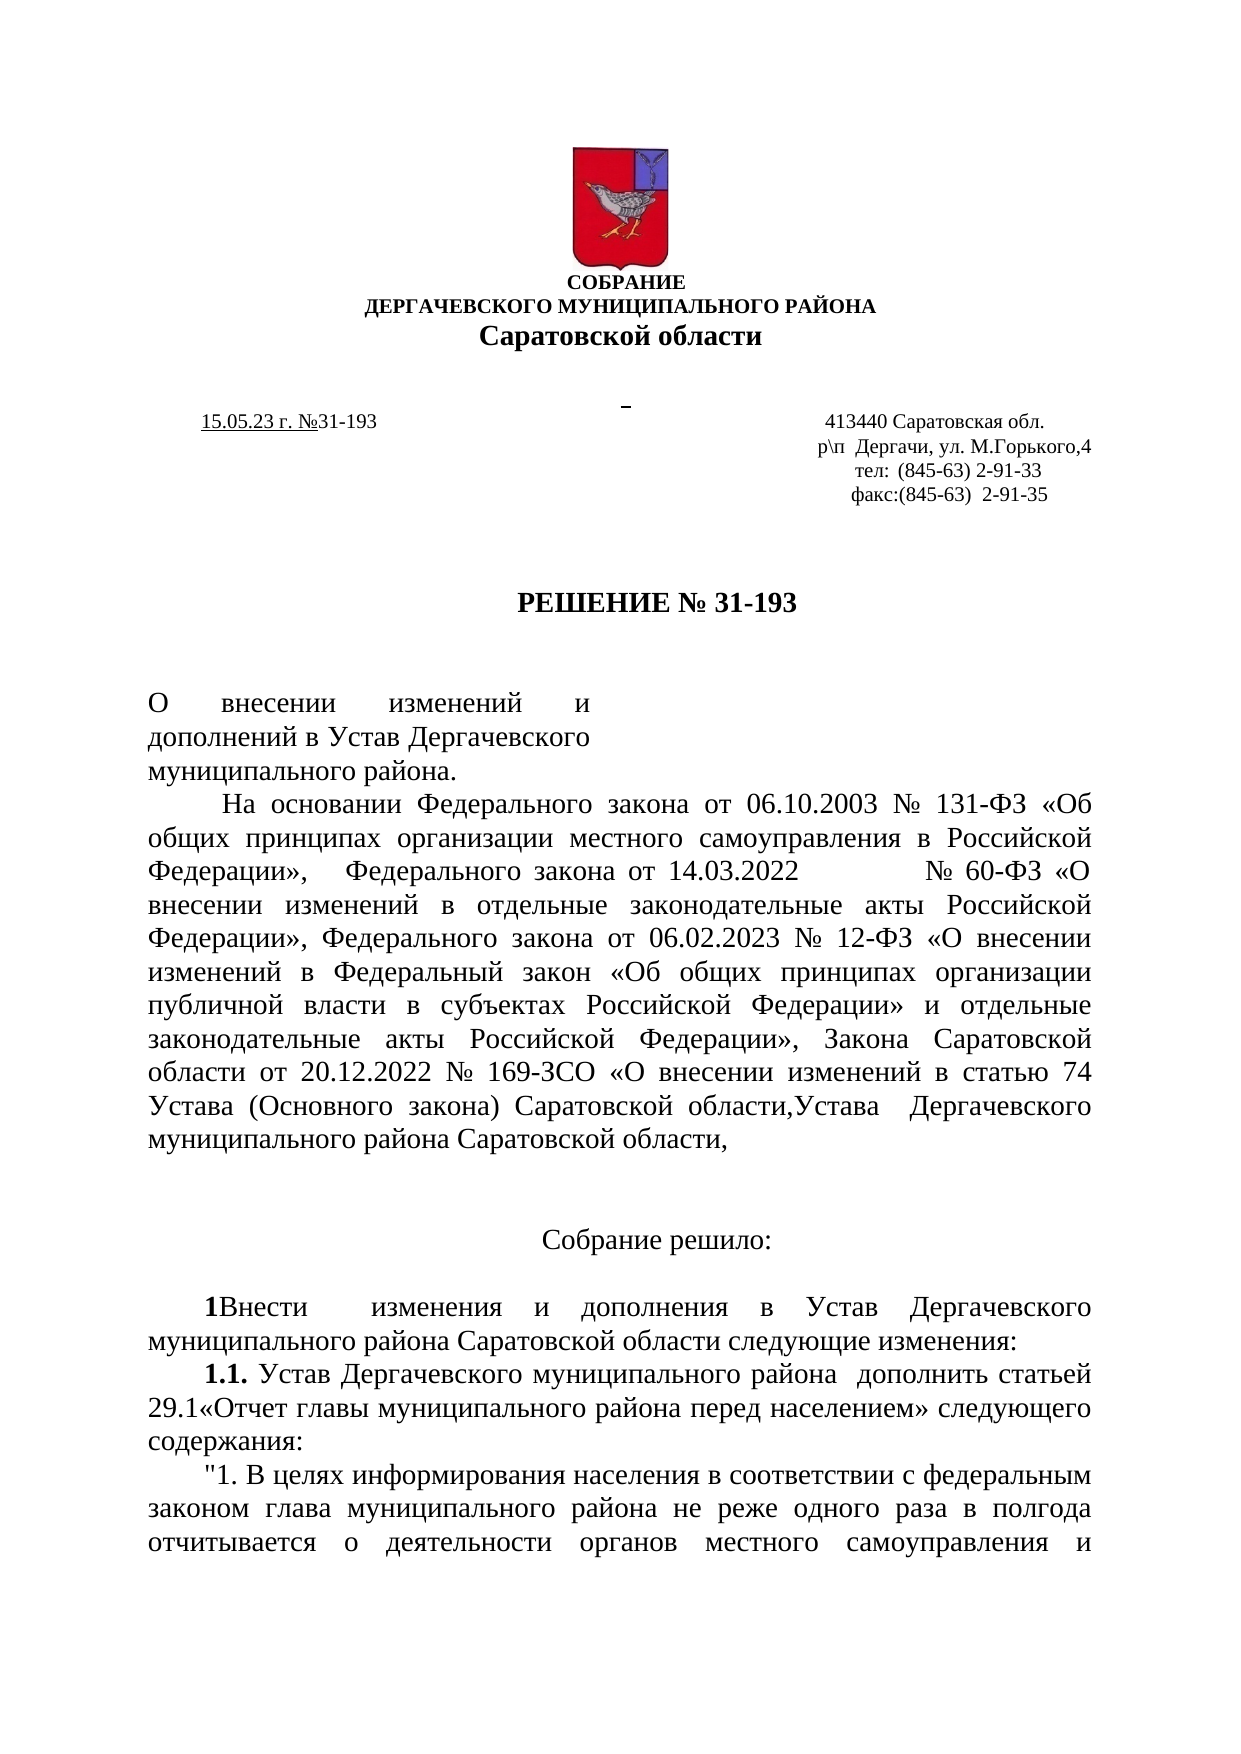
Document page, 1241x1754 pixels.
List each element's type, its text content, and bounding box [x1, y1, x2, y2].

text ДЕРГАЧЕВСКОГО МУНИЦИПАЛЬНОГО РАЙОНА [148, 294, 1093, 318]
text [148, 1457, 1092, 1558]
text На основании Федерального закона от 06.10.2003 № 131-ФЗ «Об общих принципах организации местного самоуправления в Российской Федерации», Федерального закона от 14.03.2022 № 60-ФЗ «О внесении изменений в отдельные законодательные акты Российской Федерации», Федерального закона от 06.02.2023 № 12-ФЗ «О внесении изменений в Федеральный закон «Об общих принципах организации публичной власти в субъектах Российской Федерации» и отдельные законодательные акты Российской Федерации», Закона Саратовской области от 20.12.2022 № 169-ЗСО «О внесении изменений в статью 74 Устава (Основного закона) Саратовской области,Устава Дергачевского муниципального района Саратовской области, [148, 786, 1092, 1155]
text Саратовской области [148, 318, 1093, 352]
text О внесении изменений и дополнений в Устав Дергачевского муниципального района. [148, 686, 591, 786]
picture [572, 147, 669, 271]
text р\п Дергачи, ул. М.Горького,4 тел: (845-63) 2-91-33 факс:(845-63) 2-91-35 [148, 433, 1092, 506]
text 15.05.23 г. №31-193 413440 Саратовская обл. [148, 409, 1092, 433]
text 1.1. Устав Дергачевского муниципального района дополнить статьей 29.1«Отчет главы муниципального района перед населением» следующего содержания: [148, 1356, 1092, 1457]
text 1Внести изменения и дополнения в Устав Дергачевского муниципального района Саратовской области следующие изменения: [148, 1289, 1092, 1356]
text СОБРАНИЕ [148, 270, 1093, 294]
text РЕШЕНИЕ № 31-193 [148, 585, 1092, 618]
text Собрание решило: [148, 1222, 1092, 1256]
